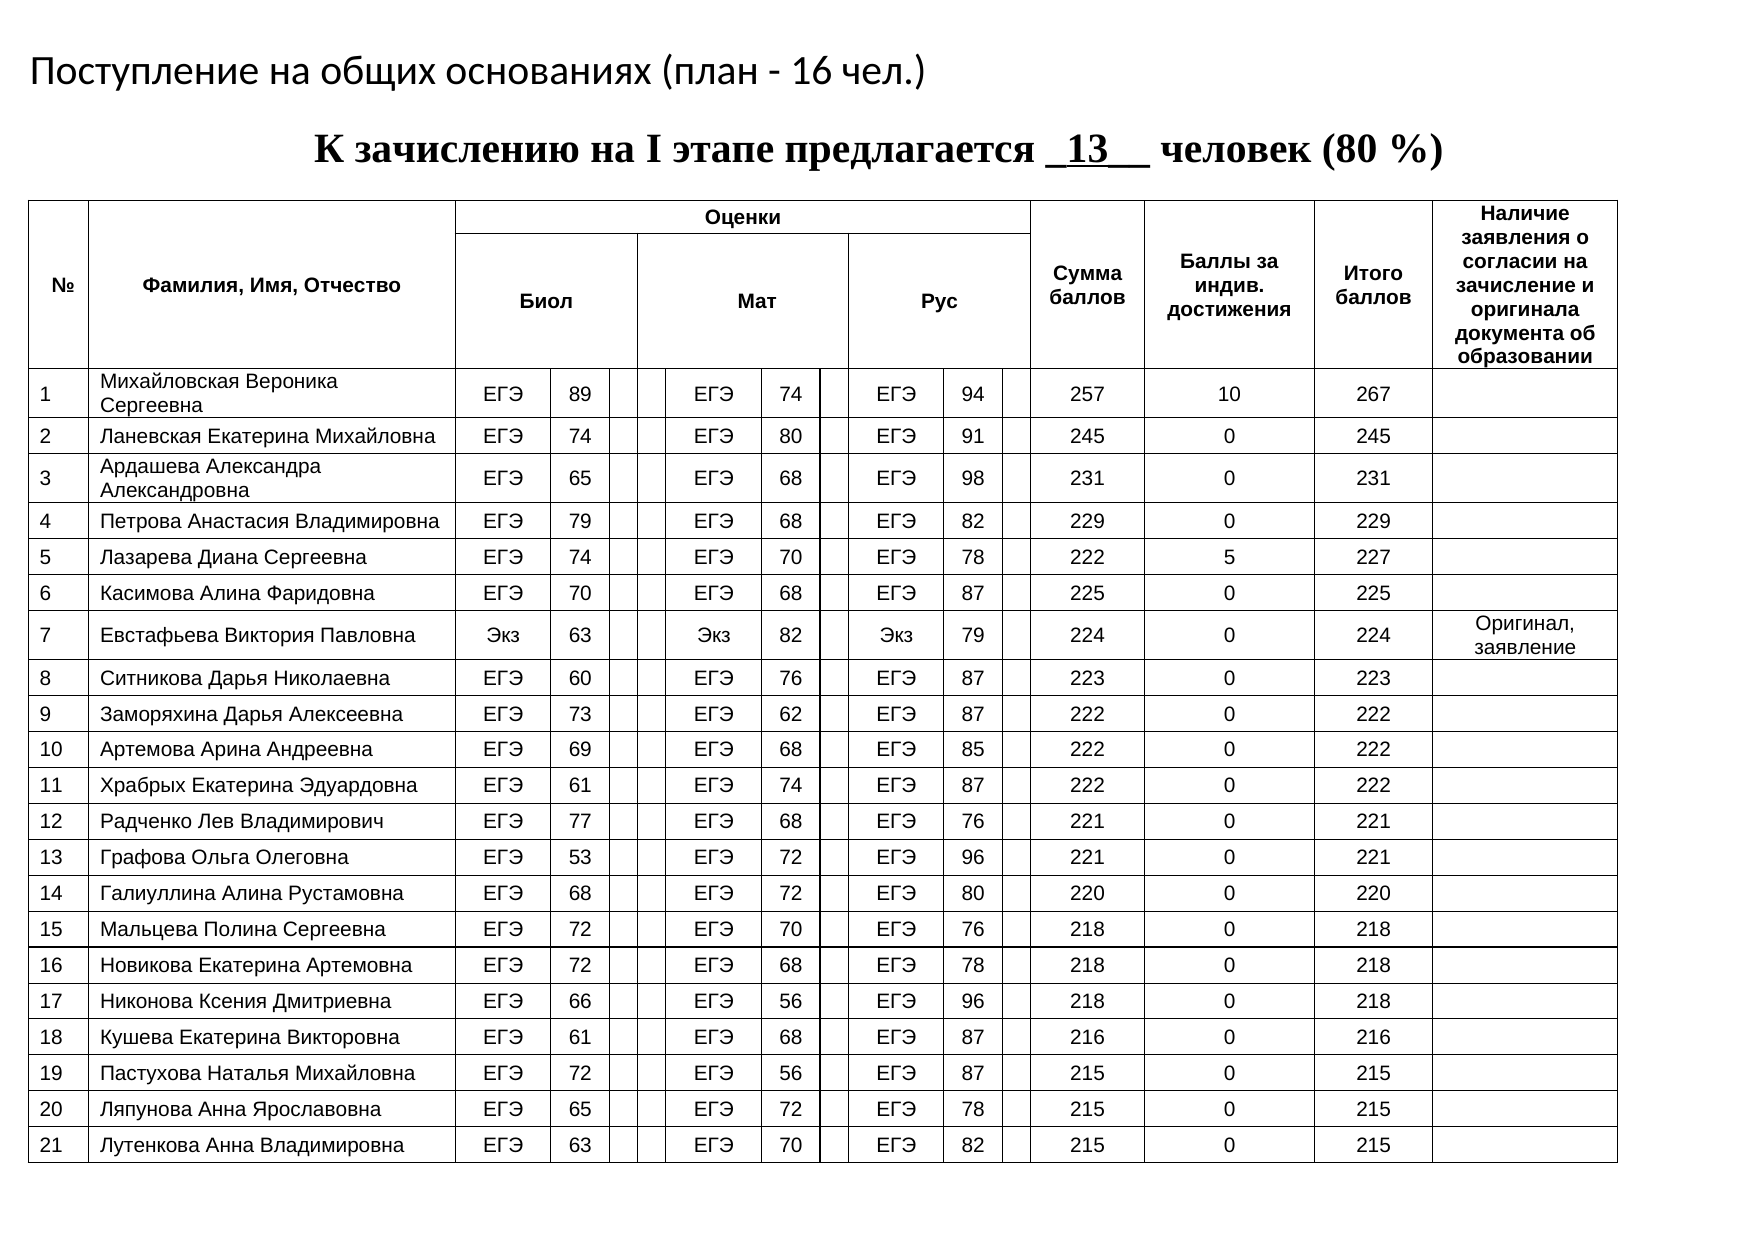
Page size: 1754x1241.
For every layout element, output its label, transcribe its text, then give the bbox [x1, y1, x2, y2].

table_cell ЕГЭ [666, 1127, 761, 1162]
table_cell [29, 912, 88, 946]
table_cell 56 [762, 984, 819, 1018]
table_cell [610, 1055, 637, 1090]
table_cell [821, 804, 848, 839]
table_cell [1433, 840, 1617, 874]
table_cell 220 [1315, 876, 1432, 911]
table_cell 78 [944, 948, 1002, 982]
table_cell ЕГЭ [849, 696, 943, 731]
table_cell [821, 1055, 848, 1090]
table_cell 218 [1031, 912, 1144, 946]
table_cell ЕГЭ [849, 454, 943, 502]
table_cell 0 [1145, 1019, 1314, 1054]
table_cell [821, 732, 848, 767]
table_cell ЕГЭ [456, 876, 550, 911]
table_cell 72 [551, 1055, 609, 1090]
table_cell 70 [762, 1127, 819, 1162]
table_cell [1433, 369, 1617, 417]
table_cell [1003, 1091, 1030, 1126]
table_cell ЕГЭ [666, 696, 761, 731]
table_cell ЕГЭ [456, 660, 550, 695]
table_cell 0 [1145, 984, 1314, 1018]
table_cell 216 [1315, 1019, 1432, 1054]
text Поступление на общих основаниях (план - 16 чел.) [29, 44, 1728, 95]
table_cell [821, 696, 848, 731]
table_cell [29, 732, 88, 767]
table_cell [638, 804, 665, 839]
table_cell ЕГЭ [849, 876, 943, 911]
table_cell ЕГЭ [849, 1055, 943, 1090]
table_cell [1003, 660, 1030, 695]
table_cell [1003, 984, 1030, 1018]
table_cell [1433, 1019, 1617, 1054]
table_cell [29, 696, 88, 731]
table_cell 223 [1315, 660, 1432, 695]
table_cell ЕГЭ [666, 840, 761, 874]
table_cell 77 [551, 804, 609, 839]
table_cell ЕГЭ [849, 575, 943, 610]
table_cell [638, 454, 665, 502]
table_cell Лутенкова Анна Владимировна [89, 1127, 455, 1162]
table_cell [638, 912, 665, 946]
table_cell 70 [762, 539, 819, 574]
table_cell 74 [551, 539, 609, 574]
table_cell ЕГЭ [849, 1091, 943, 1126]
table_cell [1003, 503, 1030, 538]
table_cell [610, 696, 637, 731]
table_cell ЕГЭ [666, 418, 761, 453]
table_cell Ситникова Дарья Николаевна [89, 660, 455, 695]
table_cell [821, 503, 848, 538]
table_cell [1003, 948, 1030, 982]
table_cell 215 [1031, 1055, 1144, 1090]
table_cell 87 [944, 1019, 1002, 1054]
table_cell ЕГЭ [666, 732, 761, 767]
table_cell Заморяхина Дарья Алексеевна [89, 696, 455, 731]
table_cell 0 [1145, 804, 1314, 839]
table_cell 78 [944, 1091, 1002, 1126]
table_cell ЕГЭ [849, 539, 943, 574]
table_cell 5 [1145, 539, 1314, 574]
table_cell [610, 454, 637, 502]
table_cell ЕГЭ [666, 575, 761, 610]
table_cell 0 [1145, 611, 1314, 659]
table_cell 225 [1315, 575, 1432, 610]
table_cell [821, 575, 848, 610]
table_cell [29, 454, 88, 502]
table_cell 221 [1315, 804, 1432, 839]
table_cell 74 [762, 369, 819, 417]
table_cell [29, 876, 88, 911]
table_cell 76 [762, 660, 819, 695]
table_cell [29, 660, 88, 695]
table_cell [638, 768, 665, 803]
table_cell 0 [1145, 768, 1314, 803]
table_cell 82 [944, 503, 1002, 538]
table_cell [29, 503, 88, 538]
table_cell [1003, 732, 1030, 767]
table_cell 76 [944, 912, 1002, 946]
table_cell 85 [944, 732, 1002, 767]
table_cell [610, 984, 637, 1018]
table_cell [1003, 1055, 1030, 1090]
table_cell [1433, 418, 1617, 453]
table_cell 79 [944, 611, 1002, 659]
table_cell 222 [1315, 696, 1432, 731]
table_cell 221 [1031, 840, 1144, 874]
table_cell [821, 1091, 848, 1126]
table_cell [638, 984, 665, 1018]
table_cell Графова Ольга Олеговна [89, 840, 455, 874]
table_cell ЕГЭ [666, 948, 761, 982]
table_cell 0 [1145, 1127, 1314, 1162]
table_cell [638, 418, 665, 453]
table_cell ЕГЭ [456, 1055, 550, 1090]
table_cell 68 [762, 732, 819, 767]
table_header Оценки [456, 201, 1030, 232]
table_cell [821, 418, 848, 453]
table_cell 218 [1031, 948, 1144, 982]
table_cell [1433, 454, 1617, 502]
table_cell [1433, 984, 1617, 1018]
table_cell [638, 876, 665, 911]
table_cell 68 [762, 454, 819, 502]
table_cell [638, 611, 665, 659]
table_cell 229 [1315, 503, 1432, 538]
table_cell 82 [944, 1127, 1002, 1162]
table_cell [821, 611, 848, 659]
table_cell 0 [1145, 660, 1314, 695]
table_cell 63 [551, 1127, 609, 1162]
table_cell 69 [551, 732, 609, 767]
table_cell 70 [551, 575, 609, 610]
table_cell [1433, 804, 1617, 839]
table_cell 74 [762, 768, 819, 803]
table_cell ЕГЭ [666, 369, 761, 417]
table_cell Оригинал, заявление [1433, 611, 1617, 659]
table_cell [638, 732, 665, 767]
table_cell 65 [551, 1091, 609, 1126]
table_cell ЕГЭ [666, 503, 761, 538]
table_cell 0 [1145, 1091, 1314, 1126]
table_cell 222 [1031, 732, 1144, 767]
table_cell 0 [1145, 1055, 1314, 1090]
table_cell [821, 768, 848, 803]
table_cell [610, 804, 637, 839]
table_cell [610, 768, 637, 803]
table_cell 218 [1031, 984, 1144, 1018]
table_cell Мат [666, 234, 848, 368]
table_cell ЕГЭ [456, 575, 550, 610]
table_cell 74 [551, 418, 609, 453]
table_cell Ляпунова Анна Ярославовна [89, 1091, 455, 1126]
table_cell Радченко Лев Владимирович [89, 804, 455, 839]
table_cell ЕГЭ [456, 418, 550, 453]
table_header Фамилия, Имя, Отчество [89, 201, 455, 368]
table_cell [638, 1127, 665, 1162]
table_cell 245 [1031, 418, 1144, 453]
table_cell ЕГЭ [849, 732, 943, 767]
table_cell [1433, 768, 1617, 803]
table_cell ЕГЭ [849, 912, 943, 946]
table_cell Экз [849, 611, 943, 659]
table_cell 87 [944, 696, 1002, 731]
table_cell [610, 732, 637, 767]
table_cell 231 [1315, 454, 1432, 502]
table_cell [1003, 418, 1030, 453]
table_cell [821, 948, 848, 982]
table_cell Лазарева Диана Сергеевна [89, 539, 455, 574]
table_cell Ардашева Александра Александровна [89, 454, 455, 502]
table_cell 218 [1315, 984, 1432, 1018]
table_cell [638, 575, 665, 610]
table_cell [1003, 454, 1030, 502]
table_cell [29, 804, 88, 839]
table_cell [1003, 539, 1030, 574]
table_cell ЕГЭ [849, 369, 943, 417]
table_cell 68 [762, 575, 819, 610]
table_cell [610, 912, 637, 946]
table_cell ЕГЭ [456, 1127, 550, 1162]
table_cell ЕГЭ [666, 1055, 761, 1090]
table_cell Экз [666, 611, 761, 659]
table_cell ЕГЭ [456, 768, 550, 803]
table_cell 68 [762, 503, 819, 538]
table_cell 68 [551, 876, 609, 911]
table_cell 65 [551, 454, 609, 502]
table_cell 53 [551, 840, 609, 874]
table_cell ЕГЭ [456, 696, 550, 731]
table_cell ЕГЭ [456, 804, 550, 839]
table_cell 0 [1145, 876, 1314, 911]
table_cell ЕГЭ [849, 503, 943, 538]
table_cell [638, 660, 665, 695]
table_cell Экз [456, 611, 550, 659]
table_cell [638, 503, 665, 538]
table_header № [29, 201, 88, 368]
table_cell [638, 1055, 665, 1090]
table_cell 0 [1145, 503, 1314, 538]
table_cell ЕГЭ [849, 768, 943, 803]
table_cell ЕГЭ [666, 1091, 761, 1126]
table_cell 245 [1315, 418, 1432, 453]
table_cell [1003, 696, 1030, 731]
table_cell [821, 912, 848, 946]
table_cell 257 [1031, 369, 1144, 417]
table_cell ЕГЭ [849, 840, 943, 874]
table_cell 87 [944, 768, 1002, 803]
table_cell Рус [849, 234, 1030, 368]
table_cell 68 [762, 1019, 819, 1054]
table_cell 0 [1145, 912, 1314, 946]
table_cell [1433, 912, 1617, 946]
table_header Итого баллов [1315, 201, 1432, 368]
table_cell 220 [1031, 876, 1144, 911]
table_header Баллы за индив. достижения [1145, 201, 1314, 368]
table_cell 98 [944, 454, 1002, 502]
table_cell [29, 418, 88, 453]
table_cell 96 [944, 840, 1002, 874]
table_cell [610, 1127, 637, 1162]
table_cell 0 [1145, 418, 1314, 453]
table_cell 218 [1315, 912, 1432, 946]
table_cell 222 [1315, 768, 1432, 803]
table_cell Галиуллина Алина Рустамовна [89, 876, 455, 911]
table_cell 267 [1315, 369, 1432, 417]
table_cell Михайловская Вероника Сергеевна [89, 369, 455, 417]
table_cell 60 [551, 660, 609, 695]
table_cell ЕГЭ [666, 660, 761, 695]
table_cell [29, 369, 88, 417]
table_cell [1003, 1127, 1030, 1162]
table_cell Биол [456, 234, 637, 368]
table_cell 80 [762, 418, 819, 453]
table_cell [610, 503, 637, 538]
table_cell 225 [1031, 575, 1144, 610]
table_cell ЕГЭ [456, 539, 550, 574]
table_cell ЕГЭ [666, 984, 761, 1018]
table_cell ЕГЭ [849, 804, 943, 839]
table_cell ЕГЭ [456, 732, 550, 767]
table_cell [1003, 912, 1030, 946]
table_cell 72 [551, 912, 609, 946]
table_cell [1003, 1019, 1030, 1054]
table_cell [821, 1127, 848, 1162]
table_cell [610, 660, 637, 695]
table_cell [29, 840, 88, 874]
table_cell 87 [944, 660, 1002, 695]
table_cell 0 [1145, 696, 1314, 731]
table_cell [1433, 539, 1617, 574]
table_cell 68 [762, 948, 819, 982]
table_cell [1433, 660, 1617, 695]
table_cell 0 [1145, 575, 1314, 610]
table_cell 215 [1315, 1055, 1432, 1090]
table_cell 91 [944, 418, 1002, 453]
table_cell [638, 696, 665, 731]
table_cell [29, 1019, 88, 1054]
table_cell [29, 575, 88, 610]
table_cell Артемова Арина Андреевна [89, 732, 455, 767]
table_header Сумма баллов [1031, 201, 1144, 368]
table_cell 80 [944, 876, 1002, 911]
table_cell ЕГЭ [666, 876, 761, 911]
table_cell [610, 369, 637, 417]
table_cell [821, 369, 848, 417]
table_cell [821, 539, 848, 574]
table_cell [1003, 611, 1030, 659]
table_header Наличие заявления о согласии на зачисление и оригинала документа об образовании [1433, 201, 1617, 368]
table_cell 63 [551, 611, 609, 659]
table_cell [638, 840, 665, 874]
table_cell 0 [1145, 948, 1314, 982]
table_cell [29, 1091, 88, 1126]
table_cell 62 [762, 696, 819, 731]
table_cell [610, 1091, 637, 1126]
table_cell 218 [1315, 948, 1432, 982]
table_cell [821, 840, 848, 874]
table_cell ЕГЭ [456, 454, 550, 502]
table_cell [610, 948, 637, 982]
table_cell ЕГЭ [849, 660, 943, 695]
table_cell [1433, 575, 1617, 610]
table_cell [1003, 840, 1030, 874]
table_cell 72 [762, 876, 819, 911]
table_cell Петрова Анастасия Владимировна [89, 503, 455, 538]
table_cell Мальцева Полина Сергеевна [89, 912, 455, 946]
table_cell ЕГЭ [849, 984, 943, 1018]
table_cell [821, 1019, 848, 1054]
table_cell 79 [551, 503, 609, 538]
table_cell ЕГЭ [456, 912, 550, 946]
table_cell ЕГЭ [666, 1019, 761, 1054]
table_cell [638, 369, 665, 417]
table_cell [821, 876, 848, 911]
table_cell [610, 611, 637, 659]
table_cell [1433, 1091, 1617, 1126]
table_cell [821, 454, 848, 502]
table_cell [1433, 696, 1617, 731]
table_cell [29, 1055, 88, 1090]
table_cell Евстафьева Виктория Павловна [89, 611, 455, 659]
table_cell 87 [944, 575, 1002, 610]
table_cell 68 [762, 804, 819, 839]
table_cell ЕГЭ [456, 369, 550, 417]
table_cell 215 [1315, 1127, 1432, 1162]
table_cell ЕГЭ [849, 1127, 943, 1162]
table_cell 231 [1031, 454, 1144, 502]
table_cell [610, 876, 637, 911]
table_cell [1433, 1055, 1617, 1090]
table_cell [1433, 876, 1617, 911]
table_cell 89 [551, 369, 609, 417]
table_cell Пастухова Наталья Михайловна [89, 1055, 455, 1090]
table_cell 72 [762, 1091, 819, 1126]
table_cell 82 [762, 611, 819, 659]
table_cell 56 [762, 1055, 819, 1090]
table_cell 224 [1031, 611, 1144, 659]
table_cell ЕГЭ [456, 948, 550, 982]
table_cell [29, 948, 88, 982]
table_cell [1003, 876, 1030, 911]
table_cell [638, 539, 665, 574]
table_cell ЕГЭ [666, 912, 761, 946]
table_cell [638, 234, 666, 368]
table_cell ЕГЭ [849, 948, 943, 982]
table_cell 72 [551, 948, 609, 982]
table_cell 221 [1315, 840, 1432, 874]
table_cell 94 [944, 369, 1002, 417]
table_cell 223 [1031, 660, 1144, 695]
table_cell Новикова Екатерина Артемовна [89, 948, 455, 982]
table_cell 224 [1315, 611, 1432, 659]
table_cell 227 [1315, 539, 1432, 574]
table_cell [1003, 369, 1030, 417]
table_cell 0 [1145, 732, 1314, 767]
table_cell 0 [1145, 840, 1314, 874]
table_cell [610, 575, 637, 610]
table_cell 96 [944, 984, 1002, 1018]
table_cell [610, 539, 637, 574]
table_cell Кушева Екатерина Викторовна [89, 1019, 455, 1054]
table_cell [638, 948, 665, 982]
table_cell 222 [1031, 768, 1144, 803]
table_cell ЕГЭ [456, 503, 550, 538]
table_cell ЕГЭ [456, 984, 550, 1018]
table_cell [1003, 804, 1030, 839]
table_cell 0 [1145, 454, 1314, 502]
table_cell [29, 1127, 88, 1162]
table_cell 72 [762, 840, 819, 874]
table_cell [1433, 503, 1617, 538]
table_cell 215 [1315, 1091, 1432, 1126]
table_cell [1433, 948, 1617, 982]
table_cell 215 [1031, 1127, 1144, 1162]
table_cell 222 [1315, 732, 1432, 767]
table_cell [29, 984, 88, 1018]
table_cell ЕГЭ [666, 454, 761, 502]
table_cell 76 [944, 804, 1002, 839]
table_cell 61 [551, 768, 609, 803]
table_cell 78 [944, 539, 1002, 574]
table_cell ЕГЭ [456, 840, 550, 874]
table_cell 61 [551, 1019, 609, 1054]
table_cell [29, 539, 88, 574]
table_cell 229 [1031, 503, 1144, 538]
table_cell [1433, 732, 1617, 767]
text К зачислению на I этапе предлагается _13__ человек (80 %) [29, 124, 1728, 172]
table_cell ЕГЭ [849, 418, 943, 453]
table_cell [29, 768, 88, 803]
table_cell [610, 418, 637, 453]
table_cell ЕГЭ [456, 1091, 550, 1126]
table_cell [821, 660, 848, 695]
table_cell ЕГЭ [849, 1019, 943, 1054]
table_cell Никонова Ксения Дмитриевна [89, 984, 455, 1018]
table_cell ЕГЭ [666, 804, 761, 839]
table_cell [1003, 575, 1030, 610]
table_cell 222 [1031, 539, 1144, 574]
table_cell Храбрых Екатерина Эдуардовна [89, 768, 455, 803]
table_cell 216 [1031, 1019, 1144, 1054]
table_cell ЕГЭ [666, 539, 761, 574]
table_cell [610, 1019, 637, 1054]
table_cell [1433, 1127, 1617, 1162]
table_cell 87 [944, 1055, 1002, 1090]
table_cell 70 [762, 912, 819, 946]
table_cell [821, 984, 848, 1018]
table_cell 221 [1031, 804, 1144, 839]
table_cell ЕГЭ [666, 768, 761, 803]
table_cell 73 [551, 696, 609, 731]
table_cell 215 [1031, 1091, 1144, 1126]
table_cell 222 [1031, 696, 1144, 731]
table_cell [638, 1019, 665, 1054]
table_cell Касимова Алина Фаридовна [89, 575, 455, 610]
table_cell [29, 611, 88, 659]
table_cell [610, 840, 637, 874]
table_cell 66 [551, 984, 609, 1018]
table_cell Ланевская Екатерина Михайловна [89, 418, 455, 453]
table_cell 10 [1145, 369, 1314, 417]
table_cell ЕГЭ [456, 1019, 550, 1054]
table_cell [1003, 768, 1030, 803]
table_cell [638, 1091, 665, 1126]
